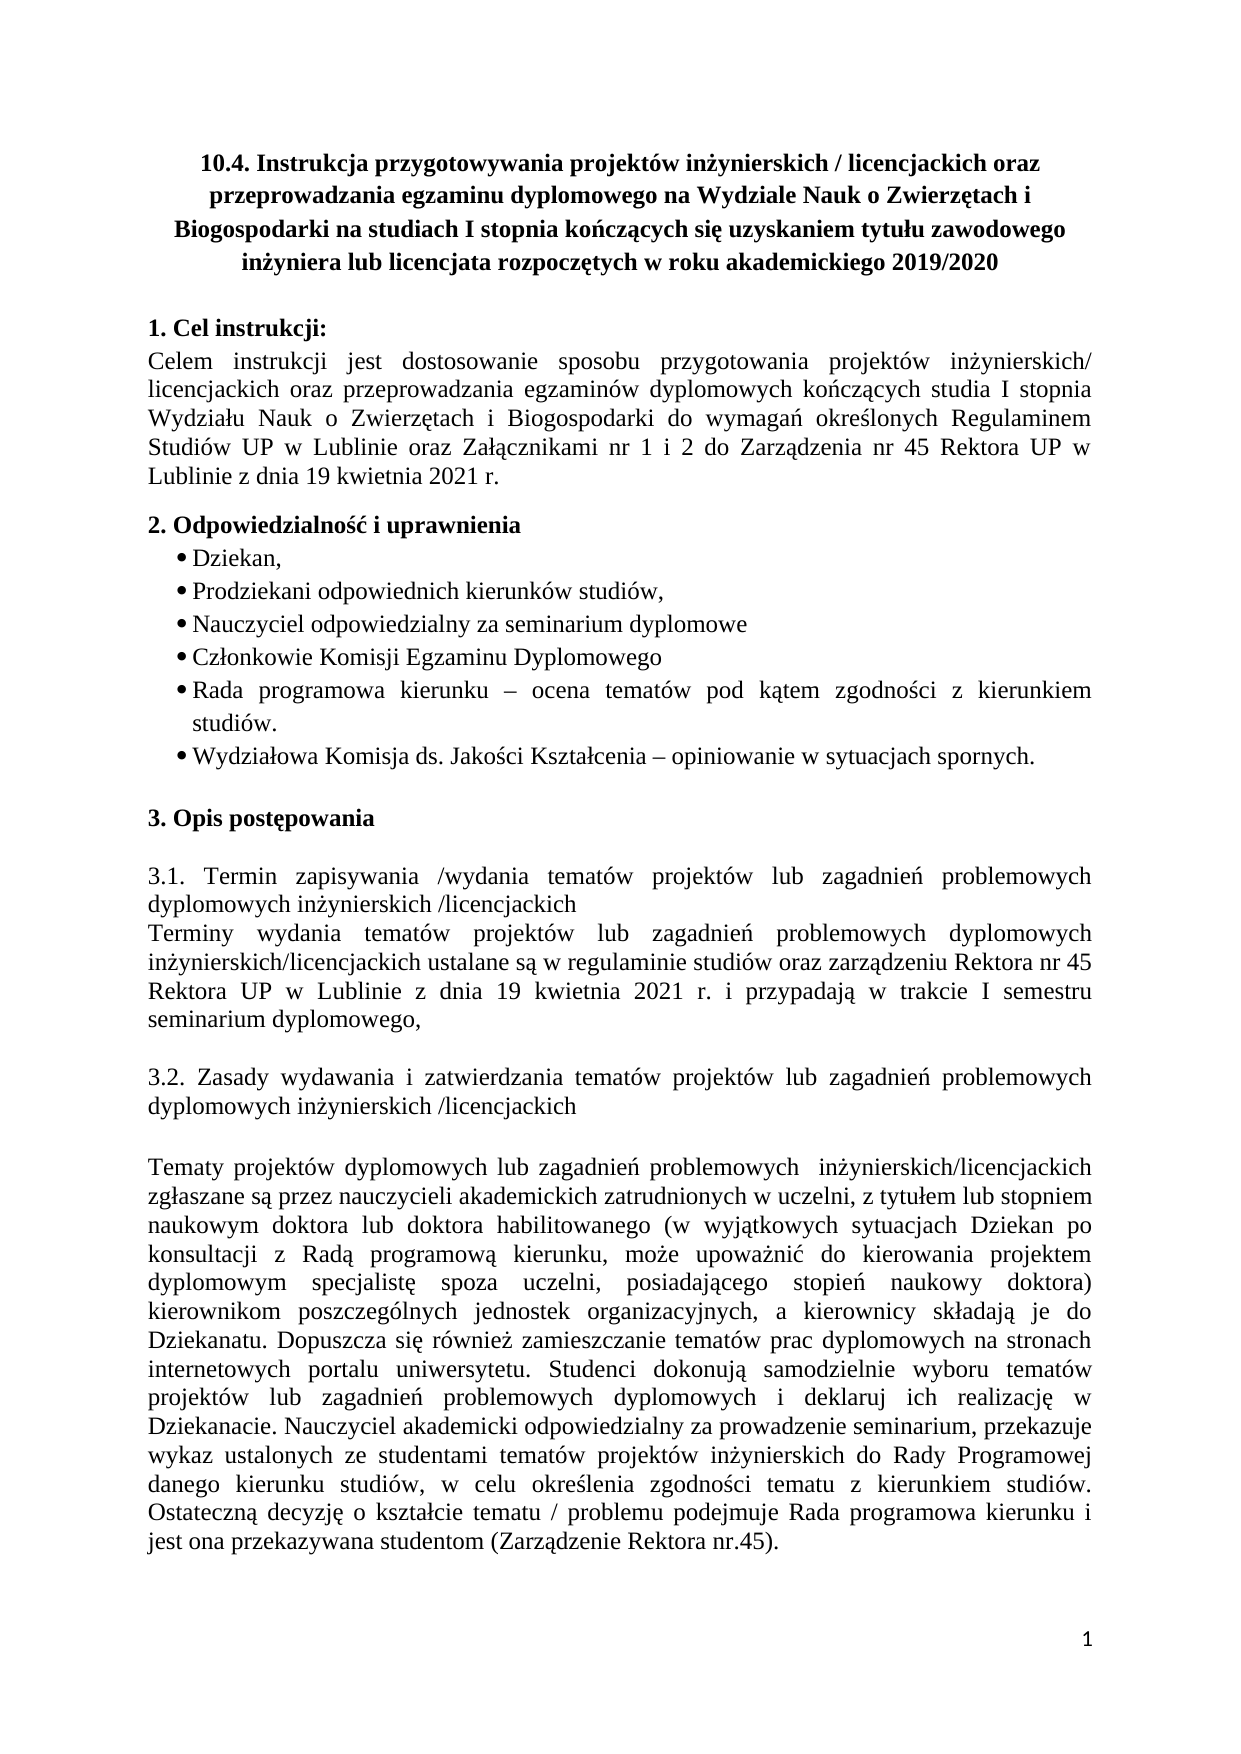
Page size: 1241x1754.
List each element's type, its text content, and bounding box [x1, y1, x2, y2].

text 10.4. Instrukcja przygotowywania projektów inżynierskich / licencjackich oraz przeprowadzania egzaminu dyplomowego na Wydziale Nauk o Zwierzętach i Biogospodarki na studiach I stopnia kończących się uzyskaniem tytułu zawodowego inżyniera lub licencjata rozpoczętych w roku akademickiego 2019/2020 [148, 148, 1093, 275]
list Prodziekani odpowiednich kierunków studiów, [177, 576, 1093, 605]
text Terminy wydania tematów projektów lub zagadnień problemowych dyplomowych inżynierskich/licencjackich ustalane są w regulaminie studiów oraz zarządzeniu Rektora nr 45 Rektora UP w Lublinie z dnia 19 kwietnia 2021 r. i przypadają w trakcie I semestru seminarium dyplomowego, [148, 918, 1093, 1033]
list Nauczyciel odpowiedzialny za seminarium dyplomowe [177, 609, 1093, 638]
list Rada programowa kierunku – ocena tematów pod kątem zgodności z kierunkiem studiów. [177, 675, 1093, 737]
list Wydziałowa Komisja ds. Jakości Kształcenia – opiniowanie w sytuacjach spornych. [177, 741, 1093, 770]
text 1. Cel instrukcji: [148, 313, 1093, 341]
text 3.1. Termin zapisywania /wydania tematów projektów lub zagadnień problemowych dyplomowych inżynierskich /licencjackich [148, 861, 1093, 918]
list Członkowie Komisji Egzaminu Dyplomowego [177, 642, 1093, 671]
list Dziekan, [177, 543, 1093, 572]
text Celem instrukcji jest dostosowanie sposobu przygotowania projektów inżynierskich/ licencjackich oraz przeprowadzania egzaminów dyplomowych kończących studia I stopnia Wydziału Nauk o Zwierzętach i Biogospodarki do wymagań określonych Regulaminem Studiów UP w Lublinie oraz Załącznikami nr 1 i 2 do Zarządzenia nr 45 Rektora UP w Lublinie z dnia 19 kwietnia 2021 r. [148, 346, 1093, 489]
text 3.2. Zasady wydawania i zatwierdzania tematów projektów lub zagadnień problemowych dyplomowych inżynierskich /licencjackich [148, 1062, 1093, 1119]
text 2. Odpowiedzialność i uprawnienia [148, 510, 1093, 539]
text Tematy projektów dyplomowych lub zagadnień problemowych inżynierskich/licencjackich zgłaszane są przez nauczycieli akademickich zatrudnionych w uczelni, z tytułem lub stopniem naukowym doktora lub doktora habilitowanego (w wyjątkowych sytuacjach Dziekan po konsultacji z Radą programową kierunku, może upoważnić do kierowania projektem dyplomowym specjalistę spoza uczelni, posiadającego stopień naukowy doktora) kierownikom poszczególnych jednostek organizacyjnych, a kierownicy składają je do Dziekanatu. Dopuszcza się również zamieszczanie tematów prac dyplomowych na stronach internetowych portalu uniwersytetu. Studenci dokonują samodzielnie wyboru tematów projektów lub zagadnień problemowych dyplomowych i deklaruj ich realizację w Dziekanacie. Nauczyciel akademicki odpowiedzialny za prowadzenie seminarium, przekazuje wykaz ustalonych ze studentami tematów projektów inżynierskich do Rady Programowej danego kierunku studiów, w celu określenia zgodności tematu z kierunkiem studiów. Ostateczną decyzję o kształcie tematu / problemu podejmuje Rada programowa kierunku i jest ona przekazywana studentom (Zarządzenie Rektora nr.45). [148, 1152, 1093, 1555]
text 3. Opis postępowania [148, 803, 1093, 832]
